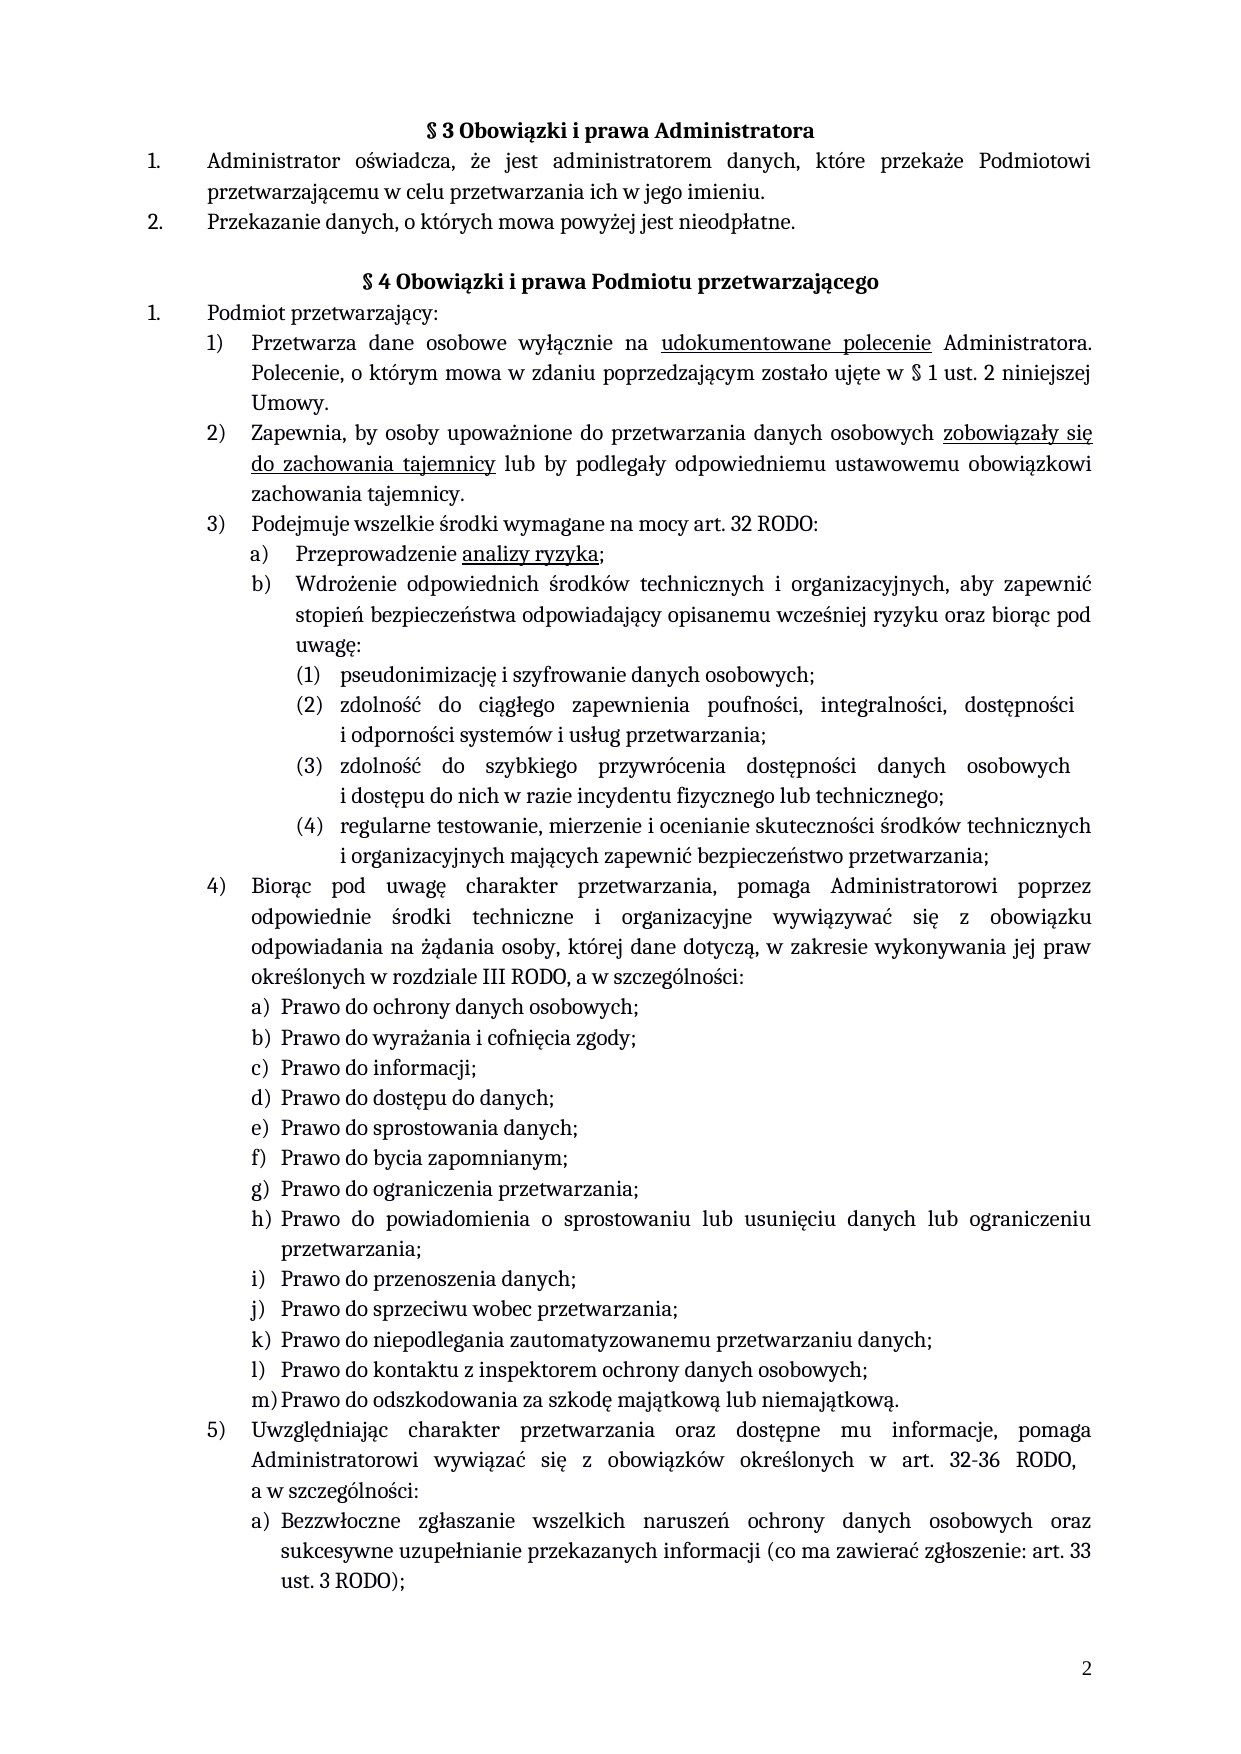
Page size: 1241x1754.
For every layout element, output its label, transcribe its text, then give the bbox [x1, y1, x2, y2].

list Prawo do powiadomienia o sprostowaniu lub usunięciu danych lub ograniczeniu przetwarzania; [251, 1206, 1092, 1262]
list Przetwarza dane osobowe wyłącznie na udokumentowane polecenie Administratora. Polecenie, o którym mowa w zdaniu poprzedzającym zostało ujęte w § 1 ust. 2 niniejszej Umowy. [207, 329, 1092, 416]
list Prawo do wyrażania i cofnięcia zgody; [251, 1024, 1092, 1051]
list Prawo do bycia zapomnianym; [251, 1145, 1092, 1172]
list Bezzwłoczne zgłaszanie wszelkich naruszeń ochrony danych osobowych oraz sukcesywne uzupełnianie przekazanych informacji (co ma zawierać zgłoszenie: art. 33 ust. 3 RODO); [251, 1508, 1092, 1594]
list Prawo do niepodlegania zautomatyzowanemu przetwarzaniu danych; [251, 1326, 1092, 1353]
list Prawo do dostępu do danych; [251, 1085, 1092, 1111]
list Administrator oświadcza, że jest administratorem danych, które przekaże Podmiotowi przetwarzającemu w celu przetwarzania ich w jego imieniu. [148, 148, 1092, 205]
list Zapewnia, by osoby upoważnione do przetwarzania danych osobowych zobowiązały się do zachowania tajemnicy lub by podlegały odpowiedniemu ustawowemu obowiązkowi zachowania tajemnicy. [207, 420, 1092, 507]
list Prawo do informacji; [251, 1054, 1092, 1081]
list Prawo do odszkodowania za szkodę majątkową lub niemajątkową. [251, 1387, 1092, 1413]
text § 4 Obowiązki i prawa Podmiotu przetwarzającego [148, 269, 1092, 296]
list pseudonimizację i szyfrowanie danych osobowych; [295, 662, 1092, 688]
list Prawo do sprostowania danych; [251, 1115, 1092, 1141]
text § 3 Obowiązki i prawa Administratora [148, 118, 1092, 144]
list Uwzględniając charakter przetwarzania oraz dostępne mu informacje, pomaga Administratorowi wywiązać się z obowiązków określonych w art. 32-36 RODO, a w szczególności: [207, 1417, 1092, 1504]
list regularne testowanie, mierzenie i ocenianie skuteczności środków technicznych i organizacyjnych mających zapewnić bezpieczeństwo przetwarzania; [295, 813, 1092, 869]
list zdolność do szybkiego przywrócenia dostępności danych osobowych i dostępu do nich w razie incydentu fizycznego lub technicznego; [295, 752, 1092, 809]
list Przekazanie danych, o których mowa powyżej jest nieodpłatne. [148, 209, 1092, 235]
list Prawo do ochrony danych osobowych; [251, 994, 1092, 1021]
list Prawo do kontaktu z inspektorem ochrony danych osobowych; [251, 1357, 1092, 1383]
list Prawo do przenoszenia danych; [251, 1266, 1092, 1292]
list Prawo do ograniczenia przetwarzania; [251, 1175, 1092, 1202]
list Podmiot przetwarzający: [148, 299, 1092, 326]
list Podejmuje wszelkie środki wymagane na mocy art. 32 RODO: [207, 511, 1092, 537]
list Wdrożenie odpowiednich środków technicznych i organizacyjnych, aby zapewnić stopień bezpieczeństwa odpowiadający opisanemu wcześniej ryzyku oraz biorąc pod uwagę: [251, 571, 1092, 658]
list Przeprowadzenie analizy ryzyka; [250, 541, 1092, 567]
list zdolność do ciągłego zapewnienia poufności, integralności, dostępności i odporności systemów i usług przetwarzania; [295, 692, 1092, 749]
list Prawo do sprzeciwu wobec przetwarzania; [251, 1296, 1092, 1323]
list Biorąc pod uwagę charakter przetwarzania, pomaga Administratorowi poprzez odpowiednie środki techniczne i organizacyjne wywiązywać się z obowiązku odpowiadania na żądania osoby, której dane dotyczą, w zakresie wykonywania jej praw określonych w rozdziale III RODO, a w szczególności: [207, 873, 1092, 990]
